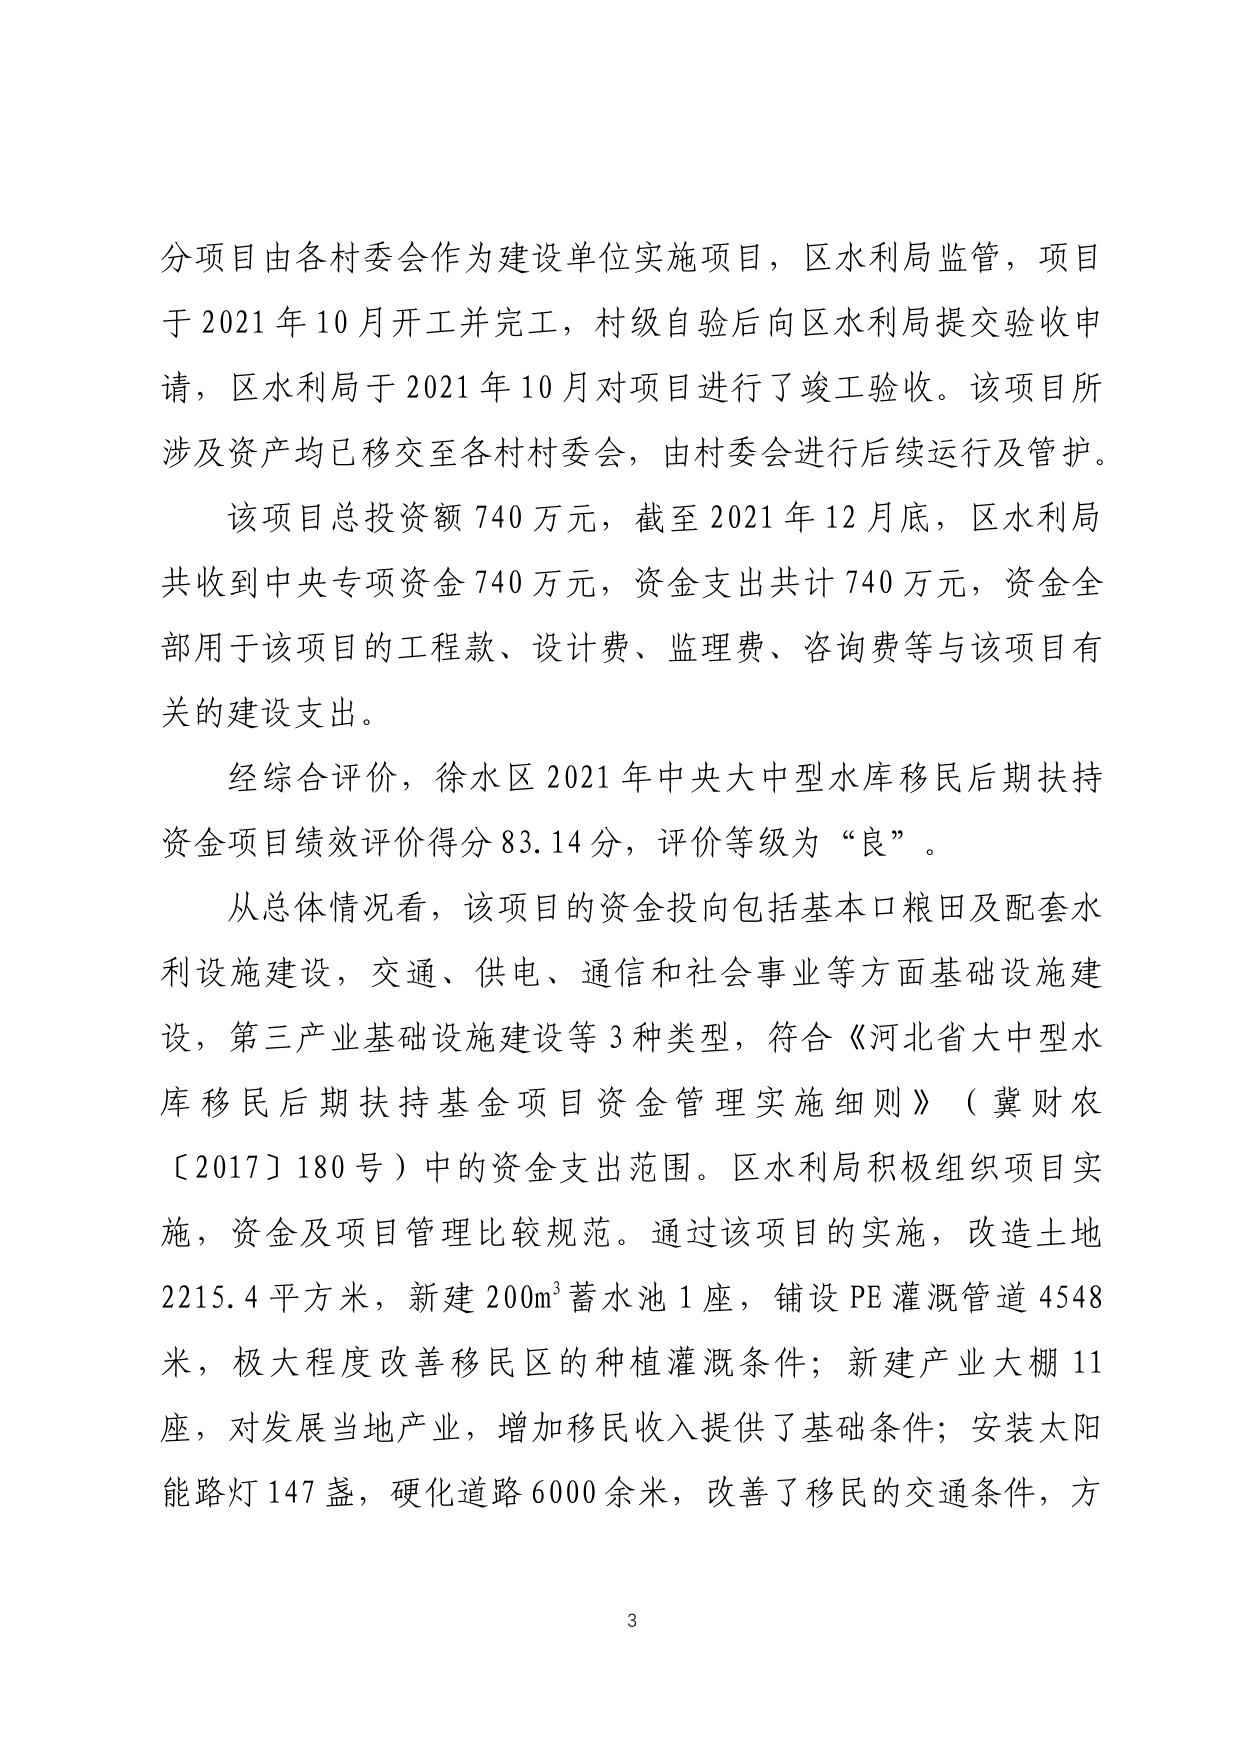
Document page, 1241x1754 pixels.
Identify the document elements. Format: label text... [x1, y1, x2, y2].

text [159, 872, 1104, 1522]
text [159, 222, 1104, 482]
text 经综合评价，徐水区2021年中央大中型水库移民后期扶持资金项目绩效评价得分83.14分，评价等级为“良”。 [159, 742, 1104, 872]
text 该项目总投资额740万元，截至2021年12月底，区水利局共收到中央专项资金740万元，资金支出共计740万元，资金全部用于该项目的工程款、设计费、监理费、咨询费等与该项目有关的建设支出。 [159, 482, 1104, 742]
